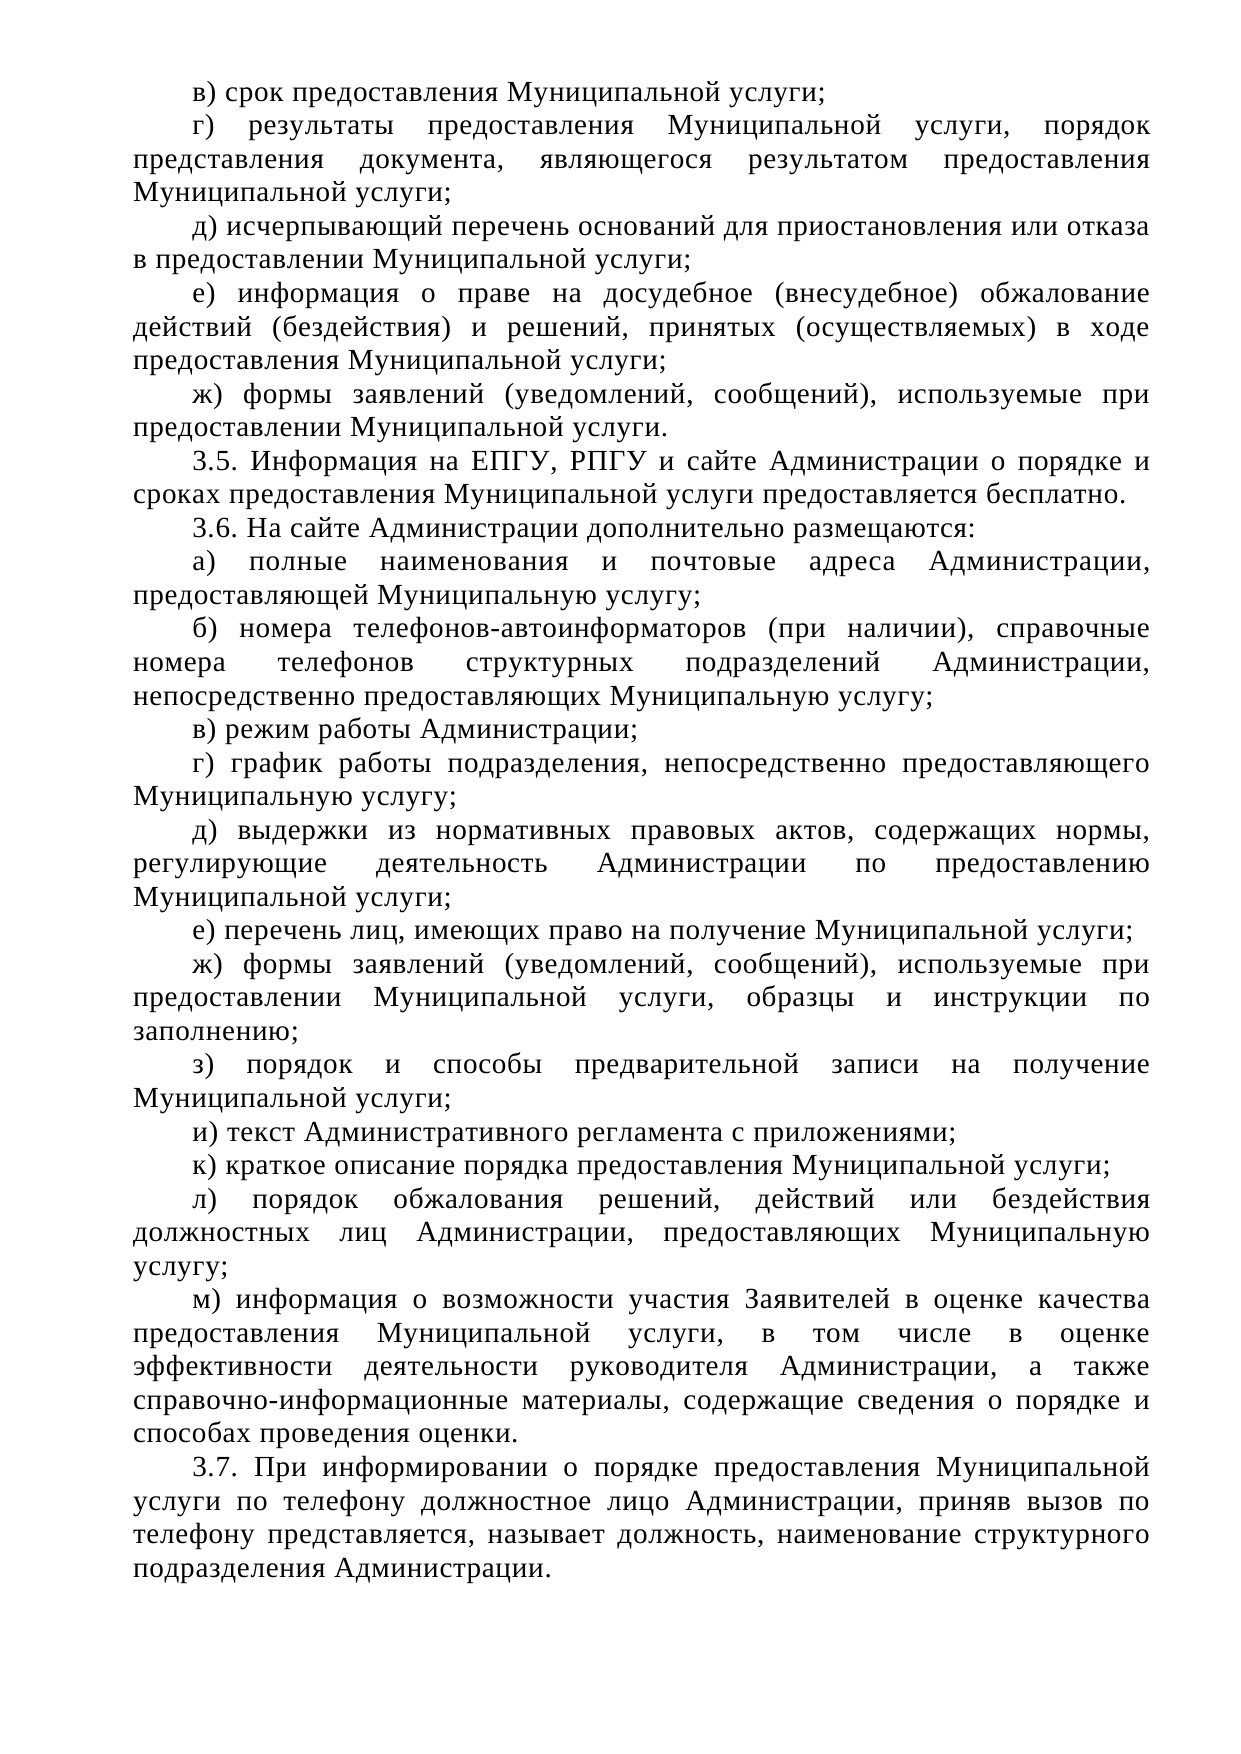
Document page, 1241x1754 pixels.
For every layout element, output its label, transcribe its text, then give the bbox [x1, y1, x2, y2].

text г) результаты предоставления Муниципальной услуги, порядок представления документа, являющегося результатом предоставления Муниципальной услуги; [133, 107, 1152, 208]
text 3.7. При информировании о порядке предоставления Муниципальной услуги по телефону должностное лицо Администрации, приняв вызов по телефону представляется, называет должность, наименование структурного подразделения Администрации. [133, 1449, 1152, 1583]
text в) срок предоставления Муниципальной услуги; [133, 74, 1152, 107]
text з) порядок и способы предварительной записи на получение Муниципальной услуги; [133, 1047, 1152, 1114]
text к) краткое описание порядка предоставления Муниципальной услуги; [133, 1147, 1152, 1181]
text в) режим работы Администрации; [133, 711, 1152, 745]
text 3.5. Информация на ЕПГУ, РПГУ и сайте Администрации о порядке и сроках предоставления Муниципальной услуги предоставляется бесплатно. [133, 443, 1152, 510]
text д) исчерпывающий перечень оснований для приостановления или отказа в предоставлении Муниципальной услуги; [133, 208, 1152, 275]
text г) график работы подразделения, непосредственно предоставляющего Муниципальную услугу; [133, 745, 1152, 812]
text а) полные наименования и почтовые адреса Администрации, предоставляющей Муниципальную услугу; [133, 543, 1152, 611]
text и) текст Административного регламента с приложениями; [133, 1114, 1152, 1147]
text д) выдержки из нормативных правовых актов, содержащих нормы, регулирующие деятельность Администрации по предоставлению Муниципальной услуги; [133, 812, 1152, 912]
text е) информация о праве на досудебное (внесудебное) обжалование действий (бездействия) и решений, принятых (осуществляемых) в ходе предоставления Муниципальной услуги; [133, 275, 1152, 376]
text ж) формы заявлений (уведомлений, сообщений), используемые при предоставлении Муниципальной услуги, образцы и инструкции по заполнению; [133, 946, 1152, 1047]
text 3.6. На сайте Администрации дополнительно размещаются: [133, 510, 1152, 543]
text е) перечень лиц, имеющих право на получение Муниципальной услуги; [133, 912, 1152, 946]
text л) порядок обжалования решений, действий или бездействия должностных лиц Администрации, предоставляющих Муниципальную услугу; [133, 1181, 1152, 1281]
text ж) формы заявлений (уведомлений, сообщений), используемые при предоставлении Муниципальной услуги. [133, 376, 1152, 443]
text м) информация о возможности участия Заявителей в оценке качества предоставления Муниципальной услуги, в том числе в оценке эффективности деятельности руководителя Администрации, а также справочно-информационные материалы, содержащие сведения о порядке и способах проведения оценки. [133, 1281, 1152, 1449]
text б) номера телефонов-автоинформаторов (при наличии), справочные номера телефонов структурных подразделений Администрации, непосредственно предоставляющих Муниципальную услугу; [133, 611, 1152, 711]
